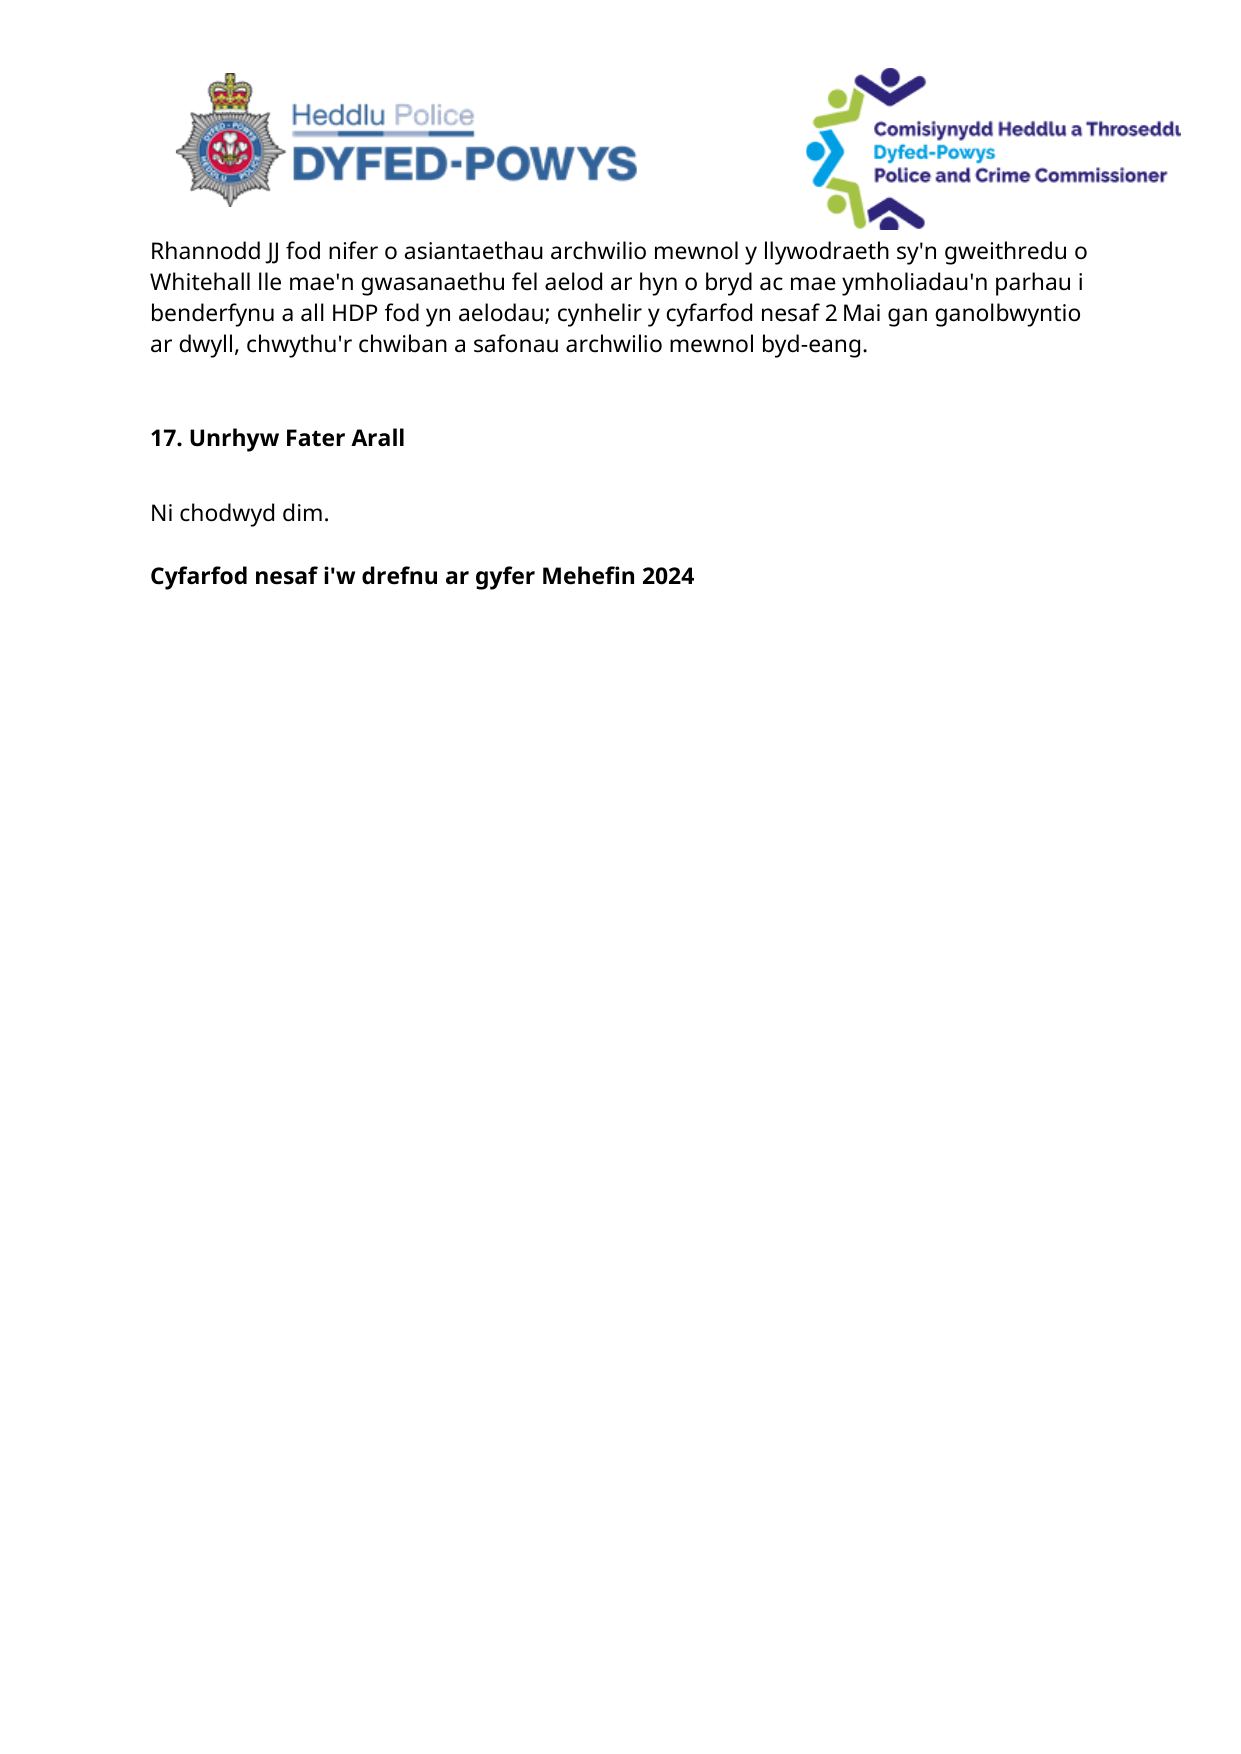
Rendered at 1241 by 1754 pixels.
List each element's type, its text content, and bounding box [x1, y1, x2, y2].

text 17. Unrhyw Fater Arall [150, 422, 1090, 453]
picture [806, 68, 1181, 230]
text Ni chodwyd dim. [150, 497, 1090, 528]
text Rhannodd JJ fod nifer o asiantaethau archwilio mewnol y llywodraeth sy'n gweithredu o Whitehall lle mae'n gwasanaethu fel aelod ar hyn o bryd ac mae ymholiadau'n parhau i benderfynu a all HDP fod yn aelodau; cynhelir y cyfarfod nesaf 2 Mai gan ganolbwyntio ar dwyll, chwythu'r chwiban a safonau archwilio mewnol byd-eang. [150, 234, 1090, 359]
picture [175, 73, 637, 207]
text Cyfarfod nesaf i'w drefnu ar gyfer Mehefin 2024 [150, 559, 1090, 591]
